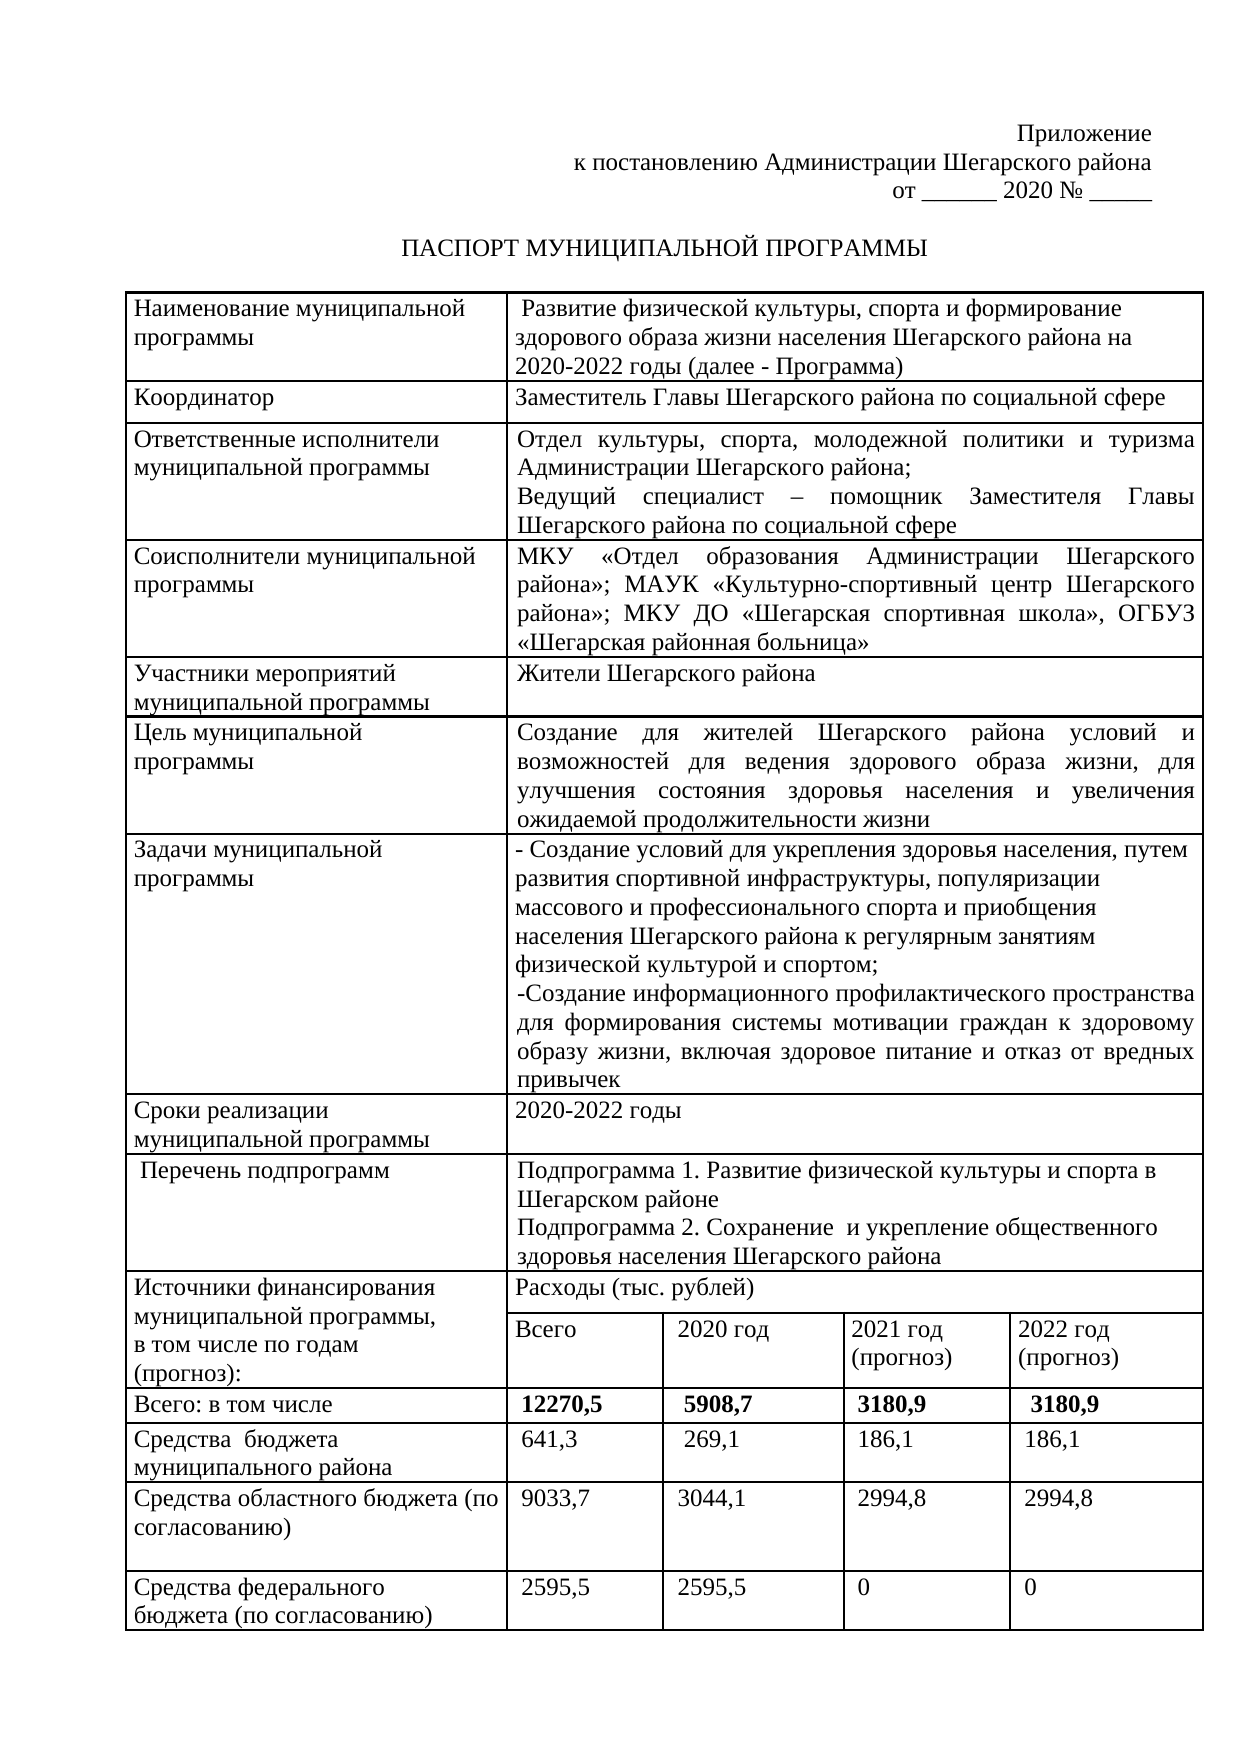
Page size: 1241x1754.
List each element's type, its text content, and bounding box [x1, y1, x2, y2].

table_cell 12270,5 [508, 1389, 662, 1422]
table_cell Создание для жителей Шегарского района условий и возможностей для ведения здорового образа жизни, для улучшения состояния здоровья населения и увеличения ожидаемой продолжительности жизни [508, 718, 1202, 832]
table_cell Ответственные исполнители муниципальной программы [127, 424, 506, 539]
table_cell 0 [845, 1572, 1009, 1629]
table_cell 186,1 [1011, 1424, 1202, 1481]
table_cell 5908,7 [664, 1389, 843, 1422]
text к постановлению Администрации Шегарского района [177, 147, 1152, 176]
table_cell Источники финансирования муниципальной программы, в том числе по годам (прогноз): [127, 1272, 506, 1387]
table_cell Подпрограмма 1. Развитие физической культуры и спорта в Шегарском районе Подпрограмма 2. Сохранение и укрепление общественного здоровья населения Шегарского района [508, 1155, 1202, 1270]
text Приложение [177, 118, 1152, 147]
table_cell 2994,8 [845, 1483, 1009, 1569]
text ПАСПОРТ МУНИЦИПАЛЬНОЙ ПРОГРАММЫ [177, 233, 1152, 262]
table_cell Всего: в том числе [127, 1389, 506, 1422]
table_cell 3180,9 [1011, 1389, 1202, 1422]
table_cell Участники мероприятий муниципальной программы [127, 658, 506, 715]
table_cell 0 [1011, 1572, 1202, 1629]
table_cell Координатор [127, 382, 506, 422]
table_cell Всего [508, 1314, 662, 1387]
table_cell Цель муниципальной программы [127, 718, 506, 832]
table_cell 2021 год (прогноз) [845, 1314, 1009, 1387]
table_cell 9033,7 [508, 1483, 662, 1569]
text от ______ 2020 № _____ [177, 176, 1152, 204]
table_cell 2595,5 [508, 1572, 662, 1629]
table_cell Расходы (тыс. рублей) [508, 1272, 1202, 1312]
table_cell 2595,5 [664, 1572, 843, 1629]
table_cell 2020-2022 годы [508, 1095, 1202, 1153]
table_cell Средства бюджета муниципального района [127, 1424, 506, 1481]
table_cell Сроки реализации муниципальной программы [127, 1095, 506, 1153]
table_cell 3044,1 [664, 1483, 843, 1569]
table_cell Жители Шегарского района [508, 658, 1202, 715]
table_cell Задачи муниципальной программы [127, 835, 506, 1093]
table_cell Средства областного бюджета (по согласованию) [127, 1483, 506, 1569]
table_cell Соисполнители муниципальной программы [127, 541, 506, 656]
table_cell Средства федерального бюджета (по согласованию) [127, 1572, 506, 1629]
table_cell МКУ «Отдел образования Администрации Шегарского района»; МАУК «Культурно-спортивный центр Шегарского района»; МКУ ДО «Шегарская спортивная школа», ОГБУЗ «Шегарская районная больница» [508, 541, 1202, 656]
table_cell 3180,9 [845, 1389, 1009, 1422]
table_cell 2020 год [664, 1314, 843, 1387]
table_header Наименование муниципальной программы [127, 294, 506, 380]
table_cell Отдел культуры, спорта, молодежной политики и туризма Администрации Шегарского района; Ведущий специалист – помощник Заместителя Главы Шегарского района по социальной сфере [508, 424, 1202, 539]
table_cell 186,1 [845, 1424, 1009, 1481]
table_cell 269,1 [664, 1424, 843, 1481]
table_cell - Создание условий для укрепления здоровья населения, путем развития спортивной инфраструктуры, популяризации массового и профессионального спорта и приобщения населения Шегарского района к регулярным занятиям физической культурой и спортом; -Создание информационного профилактического пространства для формирования системы мотивации граждан к здоровому образу жизни, включая здоровое питание и отказ от вредных привычек [508, 835, 1202, 1093]
table_cell 641,3 [508, 1424, 662, 1481]
table_cell 2022 год (прогноз) [1011, 1314, 1202, 1387]
table_cell Заместитель Главы Шегарского района по социальной сфере [508, 382, 1202, 422]
table_cell Перечень подпрограмм [127, 1155, 506, 1270]
table_header Развитие физической культуры, спорта и формирование здорового образа жизни населения Шегарского района на 2020-2022 годы (далее - Программа) [508, 294, 1202, 380]
table_cell 2994,8 [1011, 1483, 1202, 1569]
